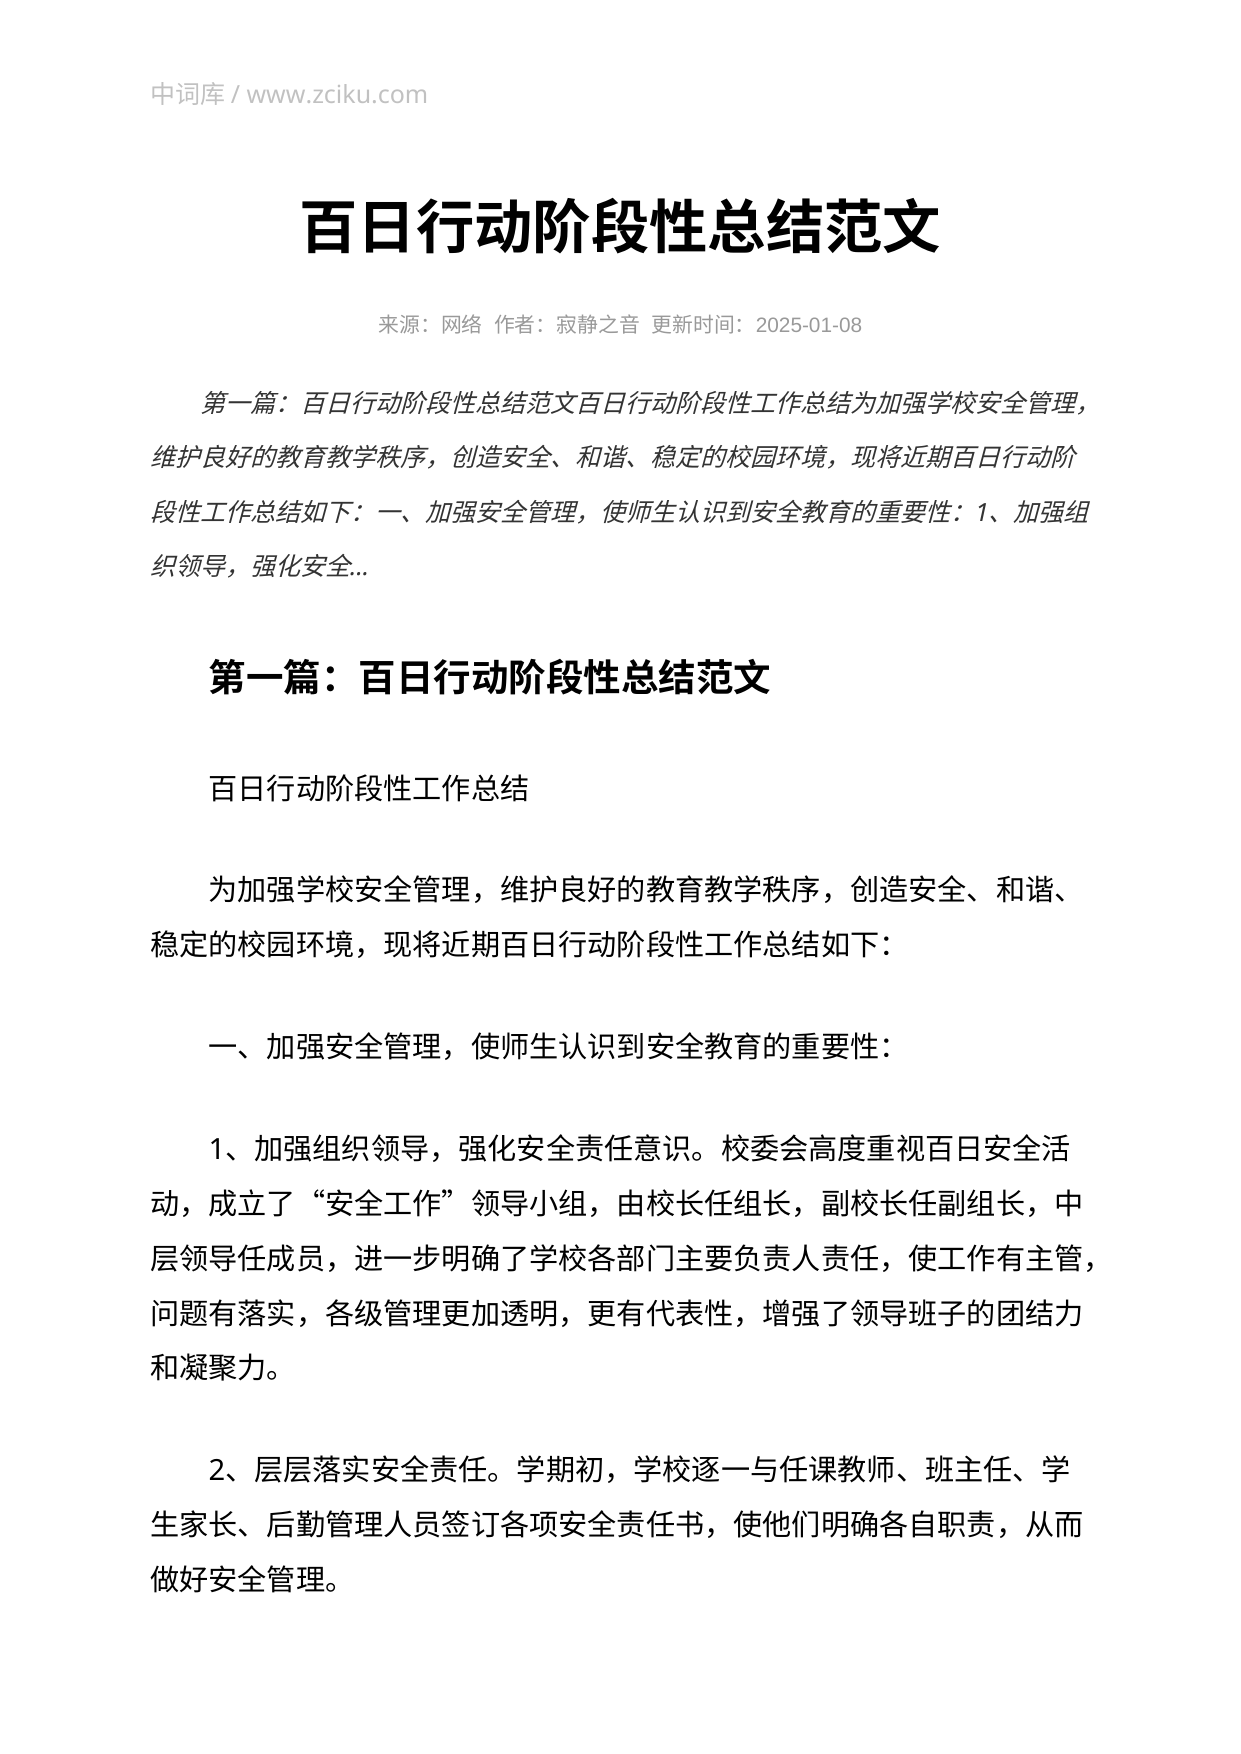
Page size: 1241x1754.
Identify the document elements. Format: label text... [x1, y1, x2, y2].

text 1、加强组织领导，强化安全责任意识。校委会高度重视百日安全活动，成立了“安全工作”领导小组，由校长任组长，副校长任副组长，中层领导任成员，进一步明确了学校各部门主要负责人责任，使工作有主管，问题有落实，各级管理更加透明，更有代表性，增强了领导班子的团结力和凝聚力。 [150, 1125, 1090, 1387]
text 来源：网络 作者：寂静之音 更新时间：2025-01-08 [150, 313, 1090, 337]
text 一、加强安全管理，使师生认识到安全教育的重要性： [150, 1024, 1090, 1066]
text 为加强学校安全管理，维护良好的教育教学秩序，创造安全、和谐、稳定的校园环境，现将近期百日行动阶段性工作总结如下： [150, 867, 1090, 964]
text 百日行动阶段性工作总结 [150, 765, 1090, 807]
text 2、层层落实安全责任。学期初，学校逐一与任课教师、班主任、学生家长、后勤管理人员签订各项安全责任书，使他们明确各自职责，从而做好安全管理。 [150, 1447, 1090, 1599]
text 第一篇：百日行动阶段性总结范文 [150, 648, 1090, 702]
subtitle 百日行动阶段性总结范文 [150, 181, 1090, 266]
text 第一篇：百日行动阶段性总结范文百日行动阶段性工作总结为加强学校安全管理，维护良好的教育教学秩序，创造安全、和谐、稳定的校园环境，现将近期百日行动阶段性工作总结如下：一、加强安全管理，使师生认识到安全教育的重要性：1、加强组织领导，强化安全... [150, 383, 1090, 583]
